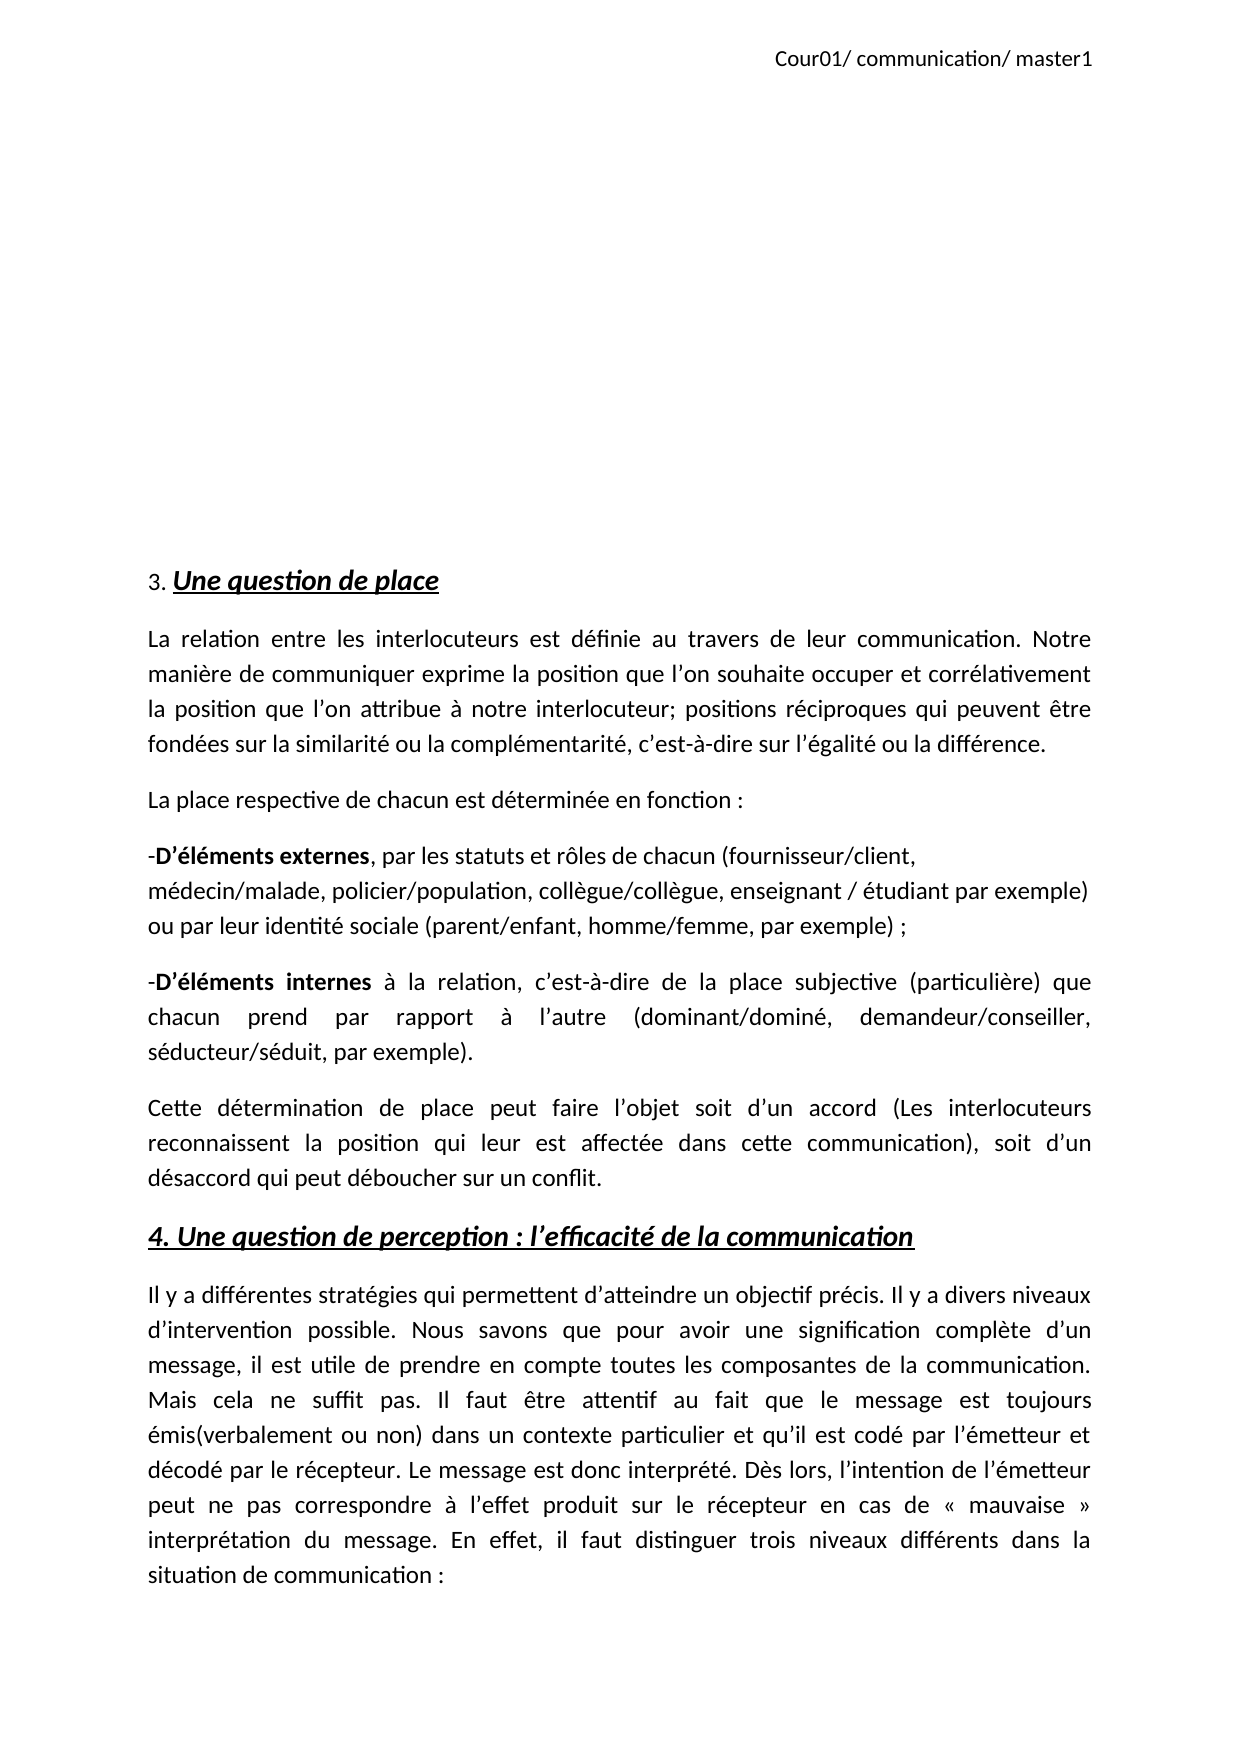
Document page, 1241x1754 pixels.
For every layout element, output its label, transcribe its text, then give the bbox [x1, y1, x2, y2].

text Cette détermination de place peut faire l’objet soit d’un accord (Les interlocuteurs reconnaissent la position qui leur est affectée dans cette communication), soit d’un désaccord qui peut déboucher sur un conflit. [148, 1092, 1093, 1192]
text 3. Une question de place [148, 562, 1093, 597]
text 4. Une question de perception : l’efficacité de la communication [148, 1218, 1093, 1253]
text -D’éléments externes, par les statuts et rôles de chacun (fournisseur/client, médecin/malade, policier/population, collègue/collègue, enseignant / étudiant par exemple) ou par leur identité sociale (parent/enfant, homme/femme, par exemple) ; [148, 840, 1093, 941]
text -D’éléments internes à la relation, c’est-à-dire de la place subjective (particulière) que chacun prend par rapport à l’autre (dominant/dominé, demandeur/conseiller, séducteur/séduit, par exemple). [148, 966, 1093, 1067]
text Il y a différentes stratégies qui permettent d’atteindre un objectif précis. Il y a divers niveaux d’intervention possible. Nous savons que pour avoir une signification complète d’un message, il est utile de prendre en compte toutes les composantes de la communication. Mais cela ne suffit pas. Il faut être attentif au fait que le message est toujours émis(verbalement ou non) dans un contexte particulier et qu’il est codé par l’émetteur et décodé par le récepteur. Le message est donc interprété. Dès lors, l’intention de l’émetteur peut ne pas correspondre à l’effet produit sur le récepteur en cas de « mauvaise » interprétation du message. En effet, il faut distinguer trois niveaux différents dans la situation de communication : [148, 1279, 1093, 1590]
text La relation entre les interlocuteurs est définie au travers de leur communication. Notre manière de communiquer exprime la position que l’on souhaite occuper et corrélativement la position que l’on attribue à notre interlocuteur; positions réciproques qui peuvent être fondées sur la similarité ou la complémentarité, c’est-à-dire sur l’égalité ou la différence. [148, 623, 1093, 759]
text La place respective de chacun est déterminée en fonction : [148, 784, 1093, 815]
